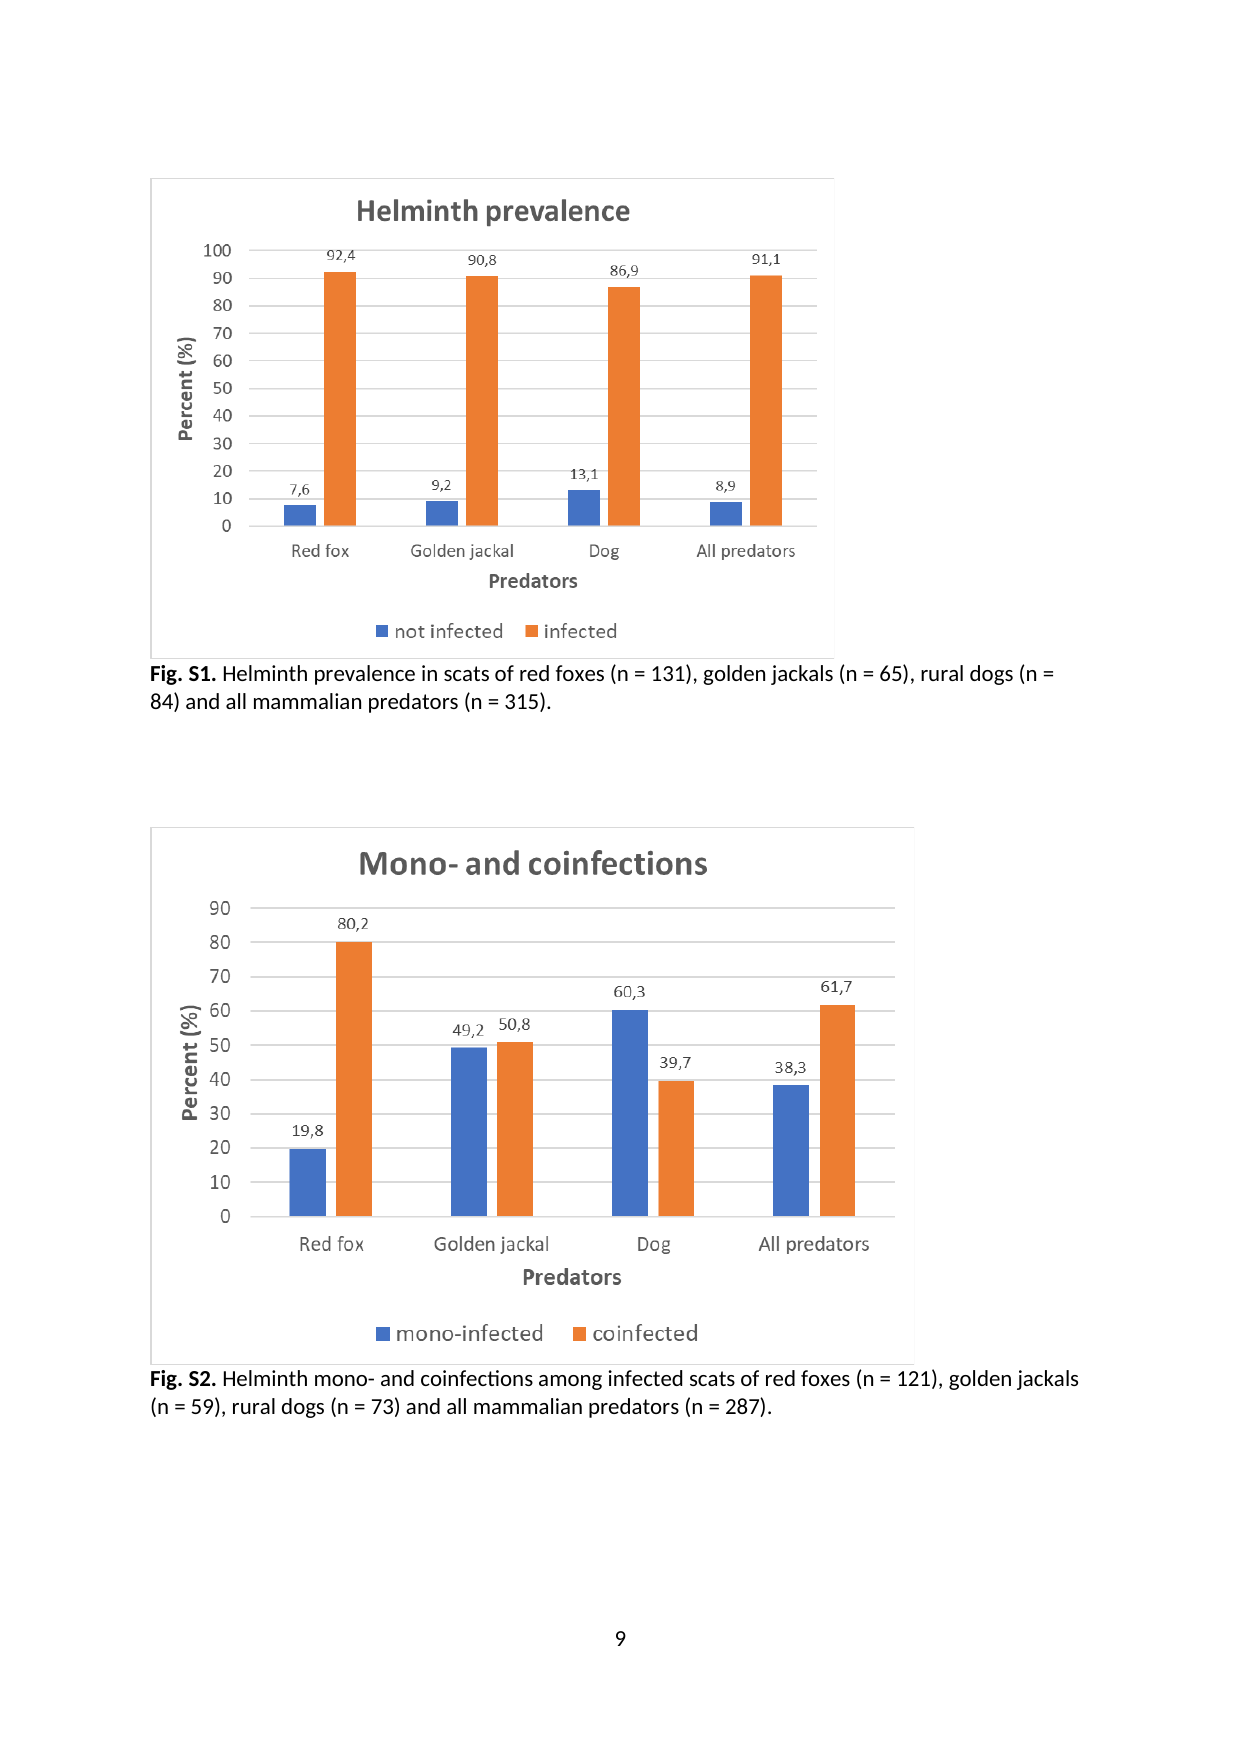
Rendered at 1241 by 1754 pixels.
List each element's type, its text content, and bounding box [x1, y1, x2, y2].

picture [150, 178, 835, 659]
text Fig. S1. Helminth prevalence in scats of red foxes (n = 131), golden jackals (n = 65), rural dogs (n = 84) and all mammalian predators (n = 315). [150, 659, 1090, 715]
text Fig. S2. Helminth mono- and coinfections among infected scats of red foxes (n = 121), golden jackals (n = 59), rural dogs (n = 73) and all mammalian predators (n = 287). [150, 1364, 1090, 1420]
picture [150, 827, 915, 1365]
